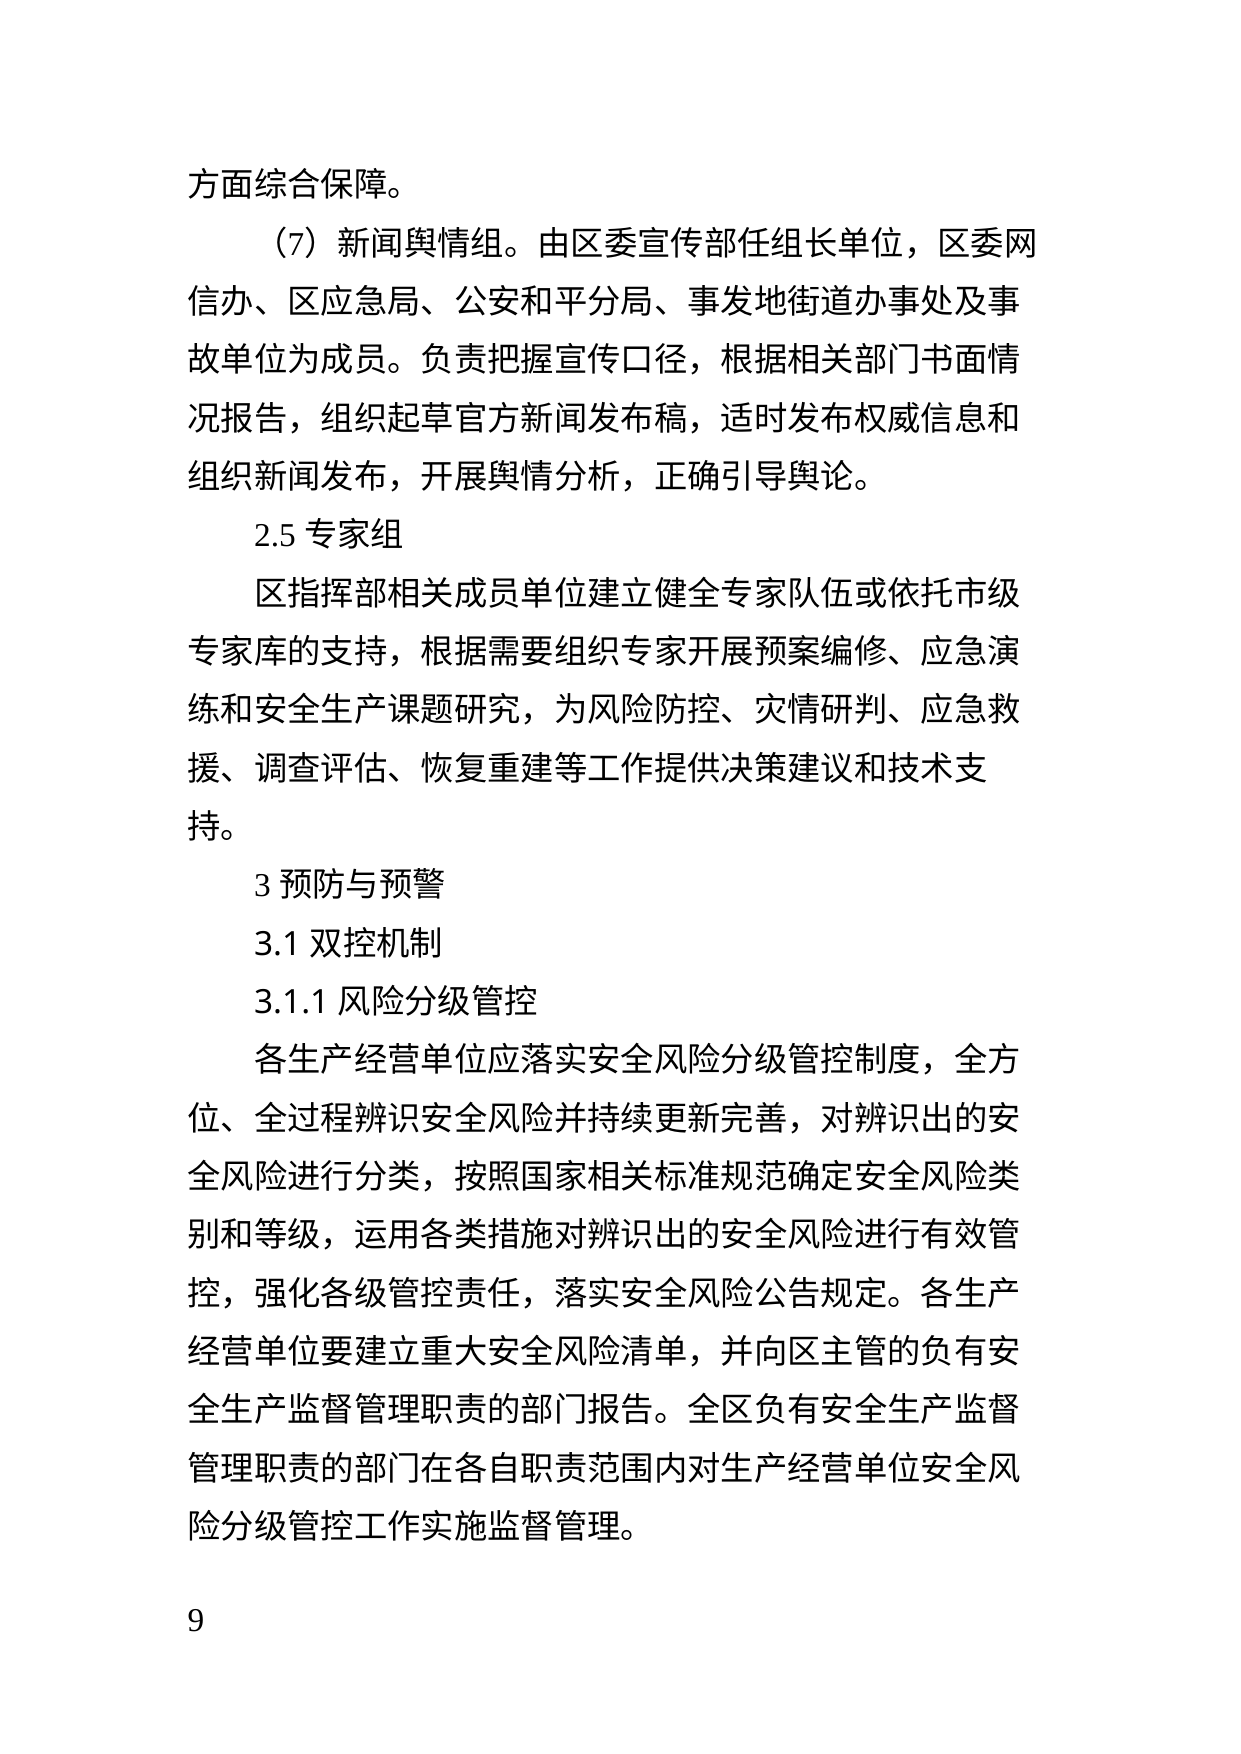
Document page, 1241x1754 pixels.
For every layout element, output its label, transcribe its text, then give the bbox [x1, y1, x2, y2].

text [187, 150, 1053, 208]
text 3.1 双控机制 [187, 908, 1053, 967]
text 区指挥部相关成员单位建立健全专家队伍或依托市级专家库的支持，根据需要组织专家开展预案编修、应急演练和安全生产课题研究，为风险防控、灾情研判、应急救援、调查评估、恢复重建等工作提供决策建议和技术支持。 [187, 558, 1053, 850]
text 2.5 专家组 [187, 500, 1053, 558]
text 3 预防与预警 [187, 850, 1053, 908]
text （7）新闻舆情组。由区委宣传部任组长单位，区委网信办、区应急局、公安和平分局、事发地街道办事处及事故单位为成员。负责把握宣传口径，根据相关部门书面情况报告，组织起草官方新闻发布稿，适时发布权威信息和组织新闻发布，开展舆情分析，正确引导舆论。 [187, 208, 1053, 500]
text 3.1.1 风险分级管控 [187, 967, 1053, 1025]
text 各生产经营单位应落实安全风险分级管控制度，全方位、全过程辨识安全风险并持续更新完善，对辨识出的安全风险进行分类，按照国家相关标准规范确定安全风险类别和等级，运用各类措施对辨识出的安全风险进行有效管控，强化各级管控责任，落实安全风险公告规定。各生产经营单位要建立重大安全风险清单，并向区主管的负有安全生产监督管理职责的部门报告。全区负有安全生产监督管理职责的部门在各自职责范围内对生产经营单位安全风险分级管控工作实施监督管理。 [187, 1025, 1053, 1550]
